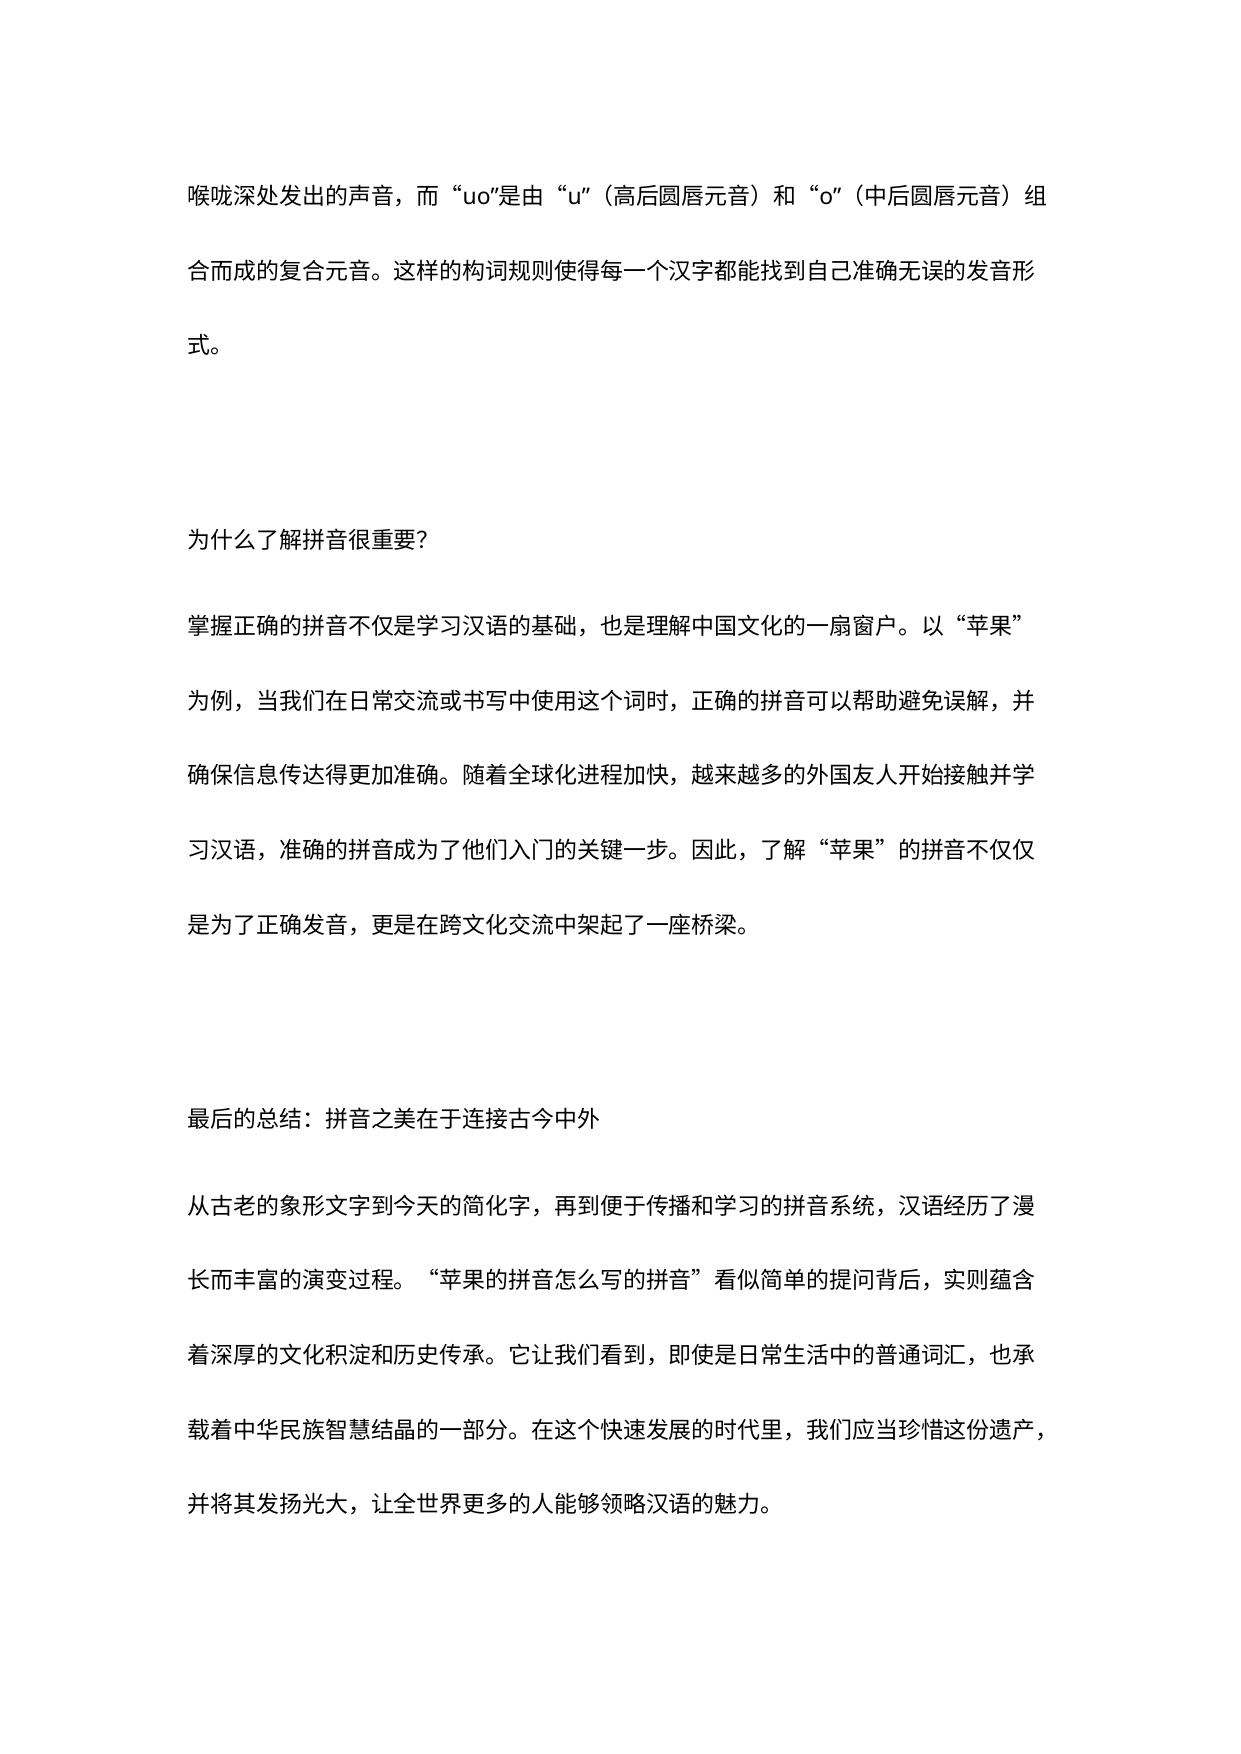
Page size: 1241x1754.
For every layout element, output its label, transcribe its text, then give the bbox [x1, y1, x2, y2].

text 从古老的象形文字到今天的简化字，再到便于传播和学习的拼音系统，汉语经历了漫长而丰富的演变过程。“苹果的拼音怎么写的拼音”看似简单的提问背后，实则蕴含着深厚的文化积淀和历史传承。它让我们看到，即使是日常生活中的普通词汇，也承载着中华民族智慧结晶的一部分。在这个快速发展的时代里，我们应当珍惜这份遗产，并将其发扬光大，让全世界更多的人能够领略汉语的魅力。 [187, 1172, 1053, 1536]
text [187, 162, 1053, 376]
text 掌握正确的拼音不仅是学习汉语的基础，也是理解中国文化的一扇窗户。以“苹果”为例，当我们在日常交流或书写中使用这个词时，正确的拼音可以帮助避免误解，并确保信息传达得更加准确。随着全球化进程加快，越来越多的外国友人开始接触并学习汉语，准确的拼音成为了他们入门的关键一步。因此，了解“苹果”的拼音不仅仅是为了正确发音，更是在跨文化交流中架起了一座桥梁。 [187, 592, 1053, 956]
text 为什么了解拼音很重要？ [187, 506, 1053, 571]
text 最后的总结：拼音之美在于连接古今中外 [187, 1085, 1053, 1150]
